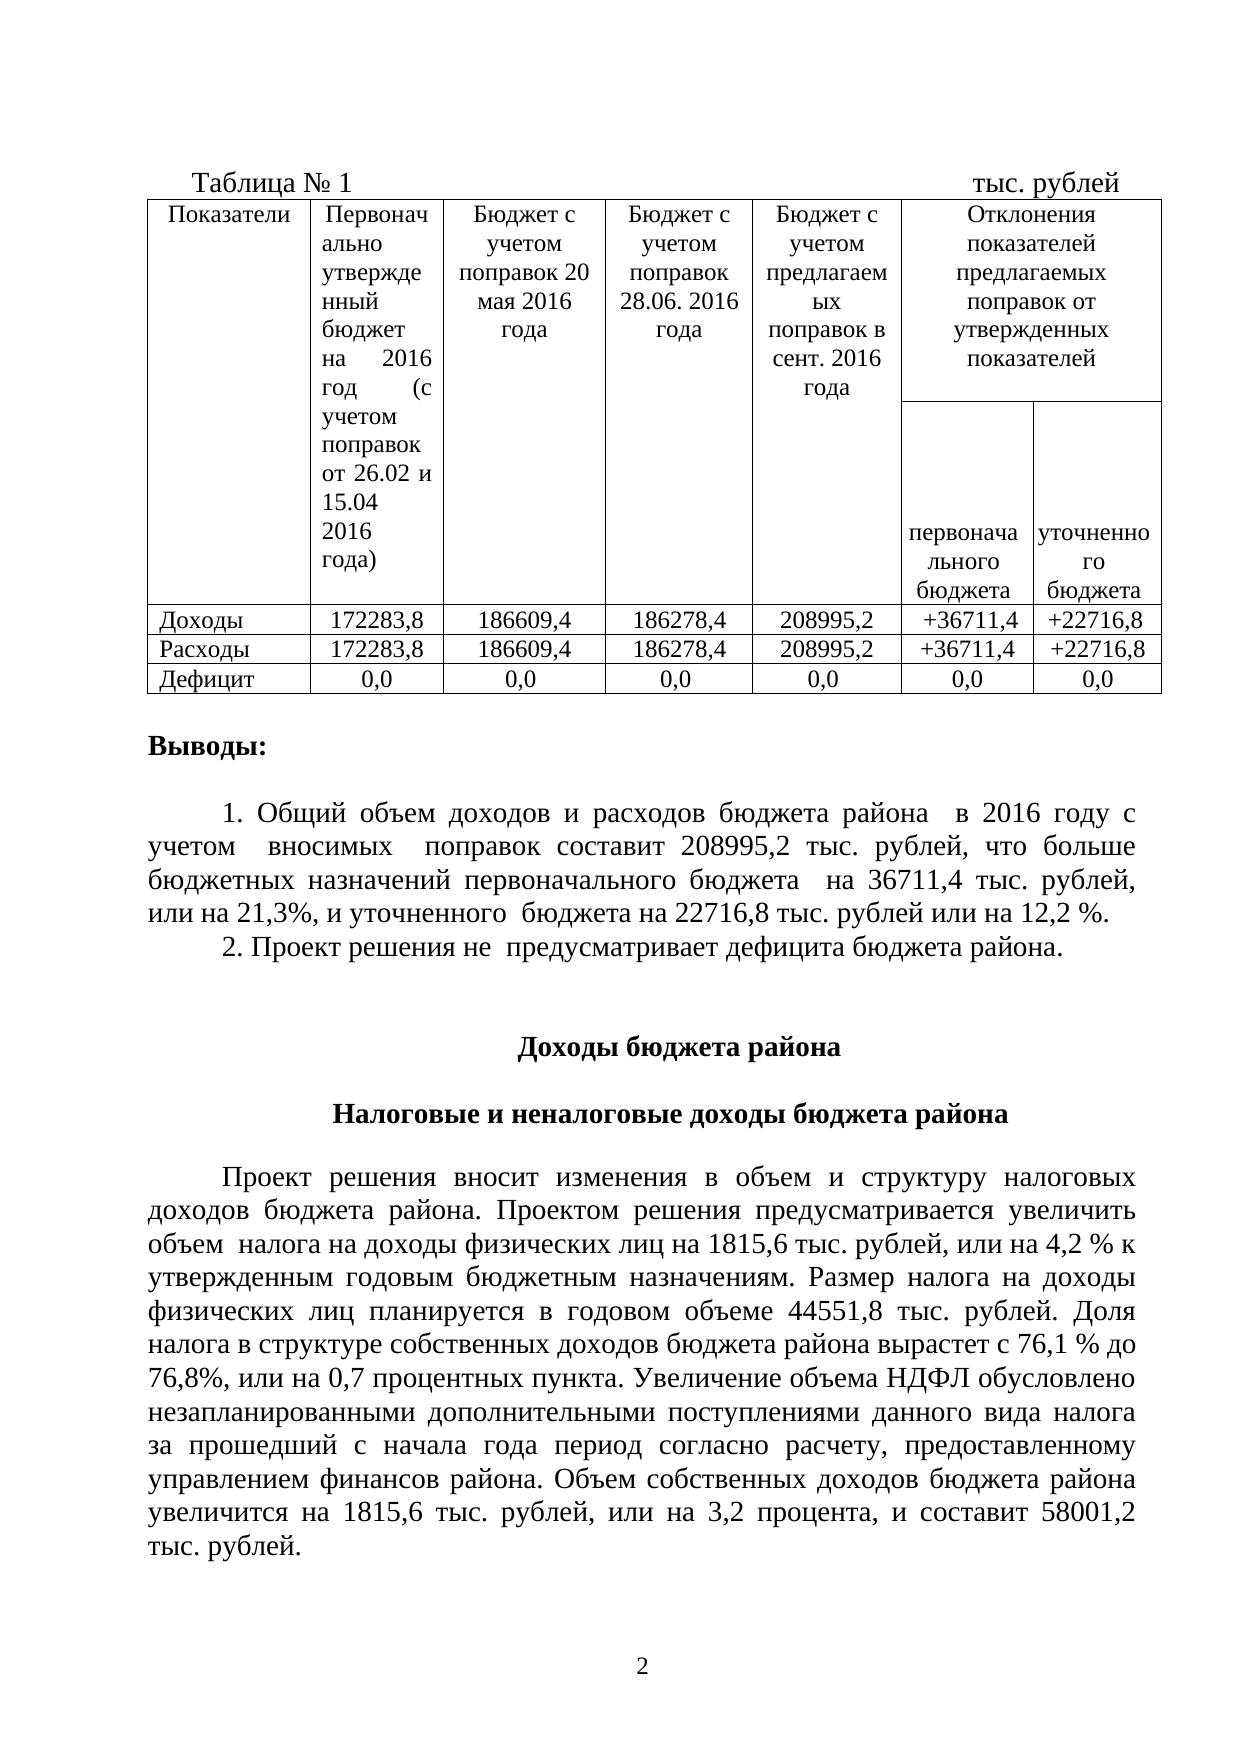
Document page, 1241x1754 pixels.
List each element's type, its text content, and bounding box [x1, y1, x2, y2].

table_cell +22716,8 [1034, 605, 1161, 633]
table_cell Доходы [148, 605, 310, 633]
table_cell 0,0 [753, 664, 901, 693]
text Налоговые и неналоговые доходы бюджета района [148, 1097, 1137, 1130]
table_header Бюджет с учетом поправок 20 мая 2016 года [444, 200, 605, 604]
table_cell 0,0 [1034, 664, 1161, 693]
table_header Бюджет с учетом поправок 28.06. 2016 года [606, 200, 752, 604]
table_cell 186278,4 [606, 635, 752, 663]
table_cell 186609,4 [444, 635, 605, 663]
text Таблица № 1 тыс. рублей [148, 165, 1137, 198]
table_cell 0,0 [902, 664, 1033, 693]
table_cell 186609,4 [444, 605, 605, 633]
table_header Первоначально утвержденный бюджет на 2016 год (с учетом поправок от 26.02 и 15.04 2016 года) [311, 200, 443, 604]
table_cell 208995,2 [753, 605, 901, 633]
text 2. Проект решения не предусматривает дефицита бюджета района. [148, 929, 1137, 962]
table_header Отклонения показателей предлагаемых поправок от утвержденных показателей [902, 200, 1161, 401]
text Доходы бюджета района [148, 1029, 1137, 1063]
table_cell уточненного бюджета [1034, 516, 1161, 604]
table_cell +22716,8 [1034, 635, 1161, 663]
table_cell первоначального бюджета [902, 516, 1033, 604]
table_cell +36711,4 [902, 605, 1033, 633]
text Выводы: [148, 728, 1137, 761]
table_cell +36711,4 [902, 635, 1033, 663]
table_cell [902, 402, 1033, 516]
text Проект решения вносит изменения в объем и структуру налоговых доходов бюджета района. Проектом решения предусматривается увеличить объем налога на доходы физических лиц на 1815,6 тыс. рублей, или на 4,2 % к утвержденным годовым бюджетным назначениям. Размер налога на доходы физических лиц планируется в годовом объеме 44551,8 тыс. рублей. Доля налога в структуре собственных доходов бюджета района вырастет с 76,1 % до 76,8%, или на 0,7 процентных пункта. Увеличение объема НДФЛ обусловлено незапланированными дополнительными поступлениями данного вида налога за прошедший с начала года период согласно расчету, предоставленному управлением финансов района. Объем собственных доходов бюджета района увеличится на 1815,6 тыс. рублей, или на 3,2 процента, и составит 58001,2 тыс. рублей. [148, 1159, 1137, 1561]
table_cell 0,0 [311, 664, 443, 693]
table_cell 172283,8 [311, 605, 443, 633]
table_cell [1034, 402, 1161, 516]
table_cell 186278,4 [606, 605, 752, 633]
table_cell 0,0 [444, 664, 605, 693]
table_header Бюджет с учетом предлагаемых поправок в сент. 2016 года [753, 200, 901, 604]
text 1. Общий объем доходов и расходов бюджета района в 2016 году с учетом вносимых поправок составит 208995,2 тыс. рублей, что больше бюджетных назначений первоначального бюджета на 36711,4 тыс. рублей, или на 21,3%, и уточненного бюджета на 22716,8 тыс. рублей или на 12,2 %. [148, 795, 1137, 929]
table_cell Расходы [148, 635, 310, 663]
table_cell 172283,8 [311, 635, 443, 663]
table_cell 208995,2 [753, 635, 901, 663]
table_cell Дефицит [148, 664, 310, 693]
table_header Показатели [148, 200, 310, 604]
table_cell 0,0 [606, 664, 752, 693]
